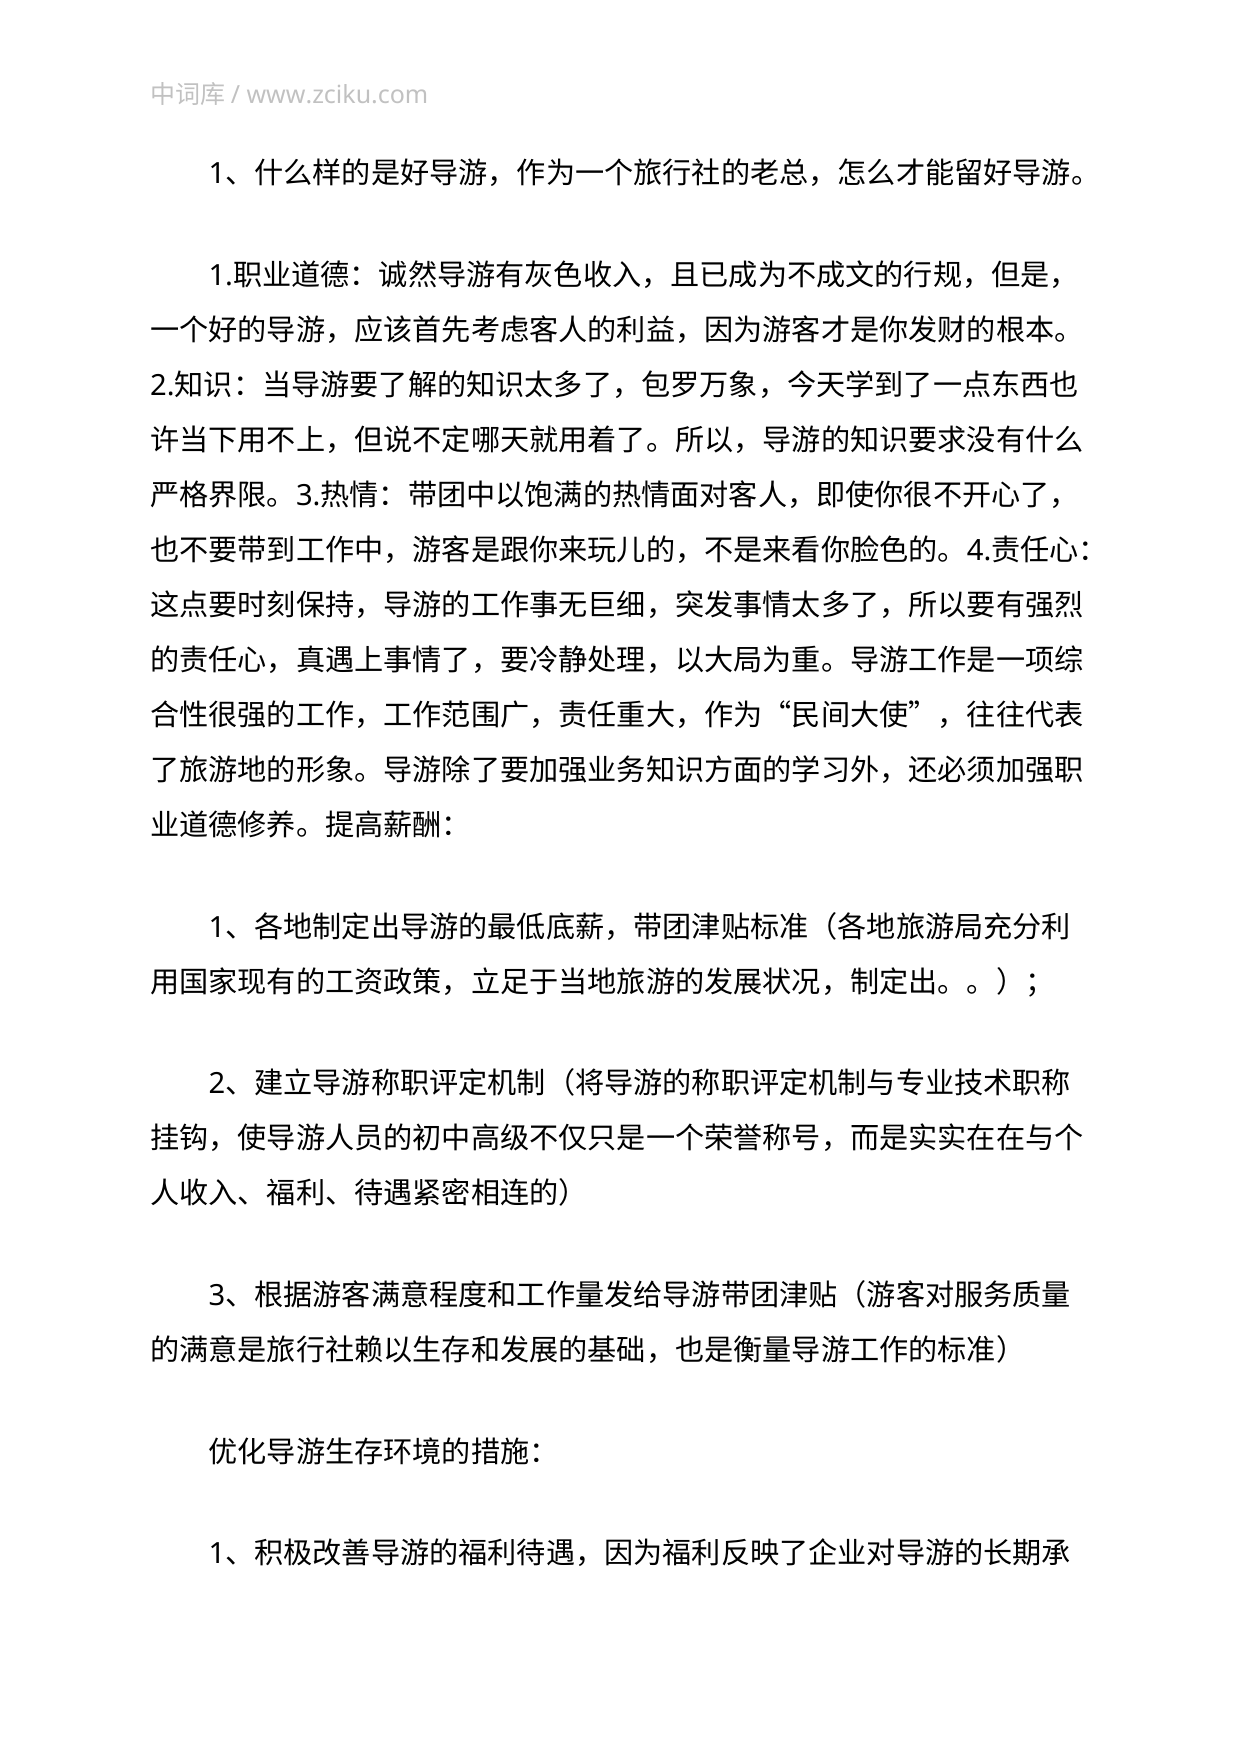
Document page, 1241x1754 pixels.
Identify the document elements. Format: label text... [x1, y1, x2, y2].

text 1.职业道德：诚然导游有灰色收入，且已成为不成文的行规，但是，一个好的导游，应该首先考虑客人的利益，因为游客才是你发财的根本。2.知识：当导游要了解的知识太多了，包罗万象，今天学到了一点东西也许当下用不上，但说不定哪天就用着了。所以，导游的知识要求没有什么严格界限。3.热情：带团中以饱满的热情面对客人，即使你很不开心了，也不要带到工作中，游客是跟你来玩儿的，不是来看你脸色的。4.责任心：这点要时刻保持，导游的工作事无巨细，突发事情太多了，所以要有强烈的责任心，真遇上事情了，要冷静处理，以大局为重。导游工作是一项综合性很强的工作，工作范围广，责任重大，作为“民间大使”，往往代表了旅游地的形象。导游除了要加强业务知识方面的学习外，还必须加强职业道德修养。提高薪酬： [150, 252, 1090, 844]
text 3、根据游客满意程度和工作量发给导游带团津贴（游客对服务质量的满意是旅行社赖以生存和发展的基础，也是衡量导游工作的标准） [150, 1272, 1090, 1369]
text 1、什么样的是好导游，作为一个旅行社的老总，怎么才能留好导游。 [150, 150, 1090, 192]
text 优化导游生存环境的措施： [150, 1428, 1090, 1471]
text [150, 1530, 1090, 1572]
text 1、各地制定出导游的最低底薪，带团津贴标准（各地旅游局充分利用国家现有的工资政策，立足于当地旅游的发展状况，制定出。。）； [150, 903, 1090, 1000]
text 2、建立导游称职评定机制（将导游的称职评定机制与专业技术职称挂钩，使导游人员的初中高级不仅只是一个荣誉称号，而是实实在在与个人收入、福利、待遇紧密相连的） [150, 1060, 1090, 1212]
